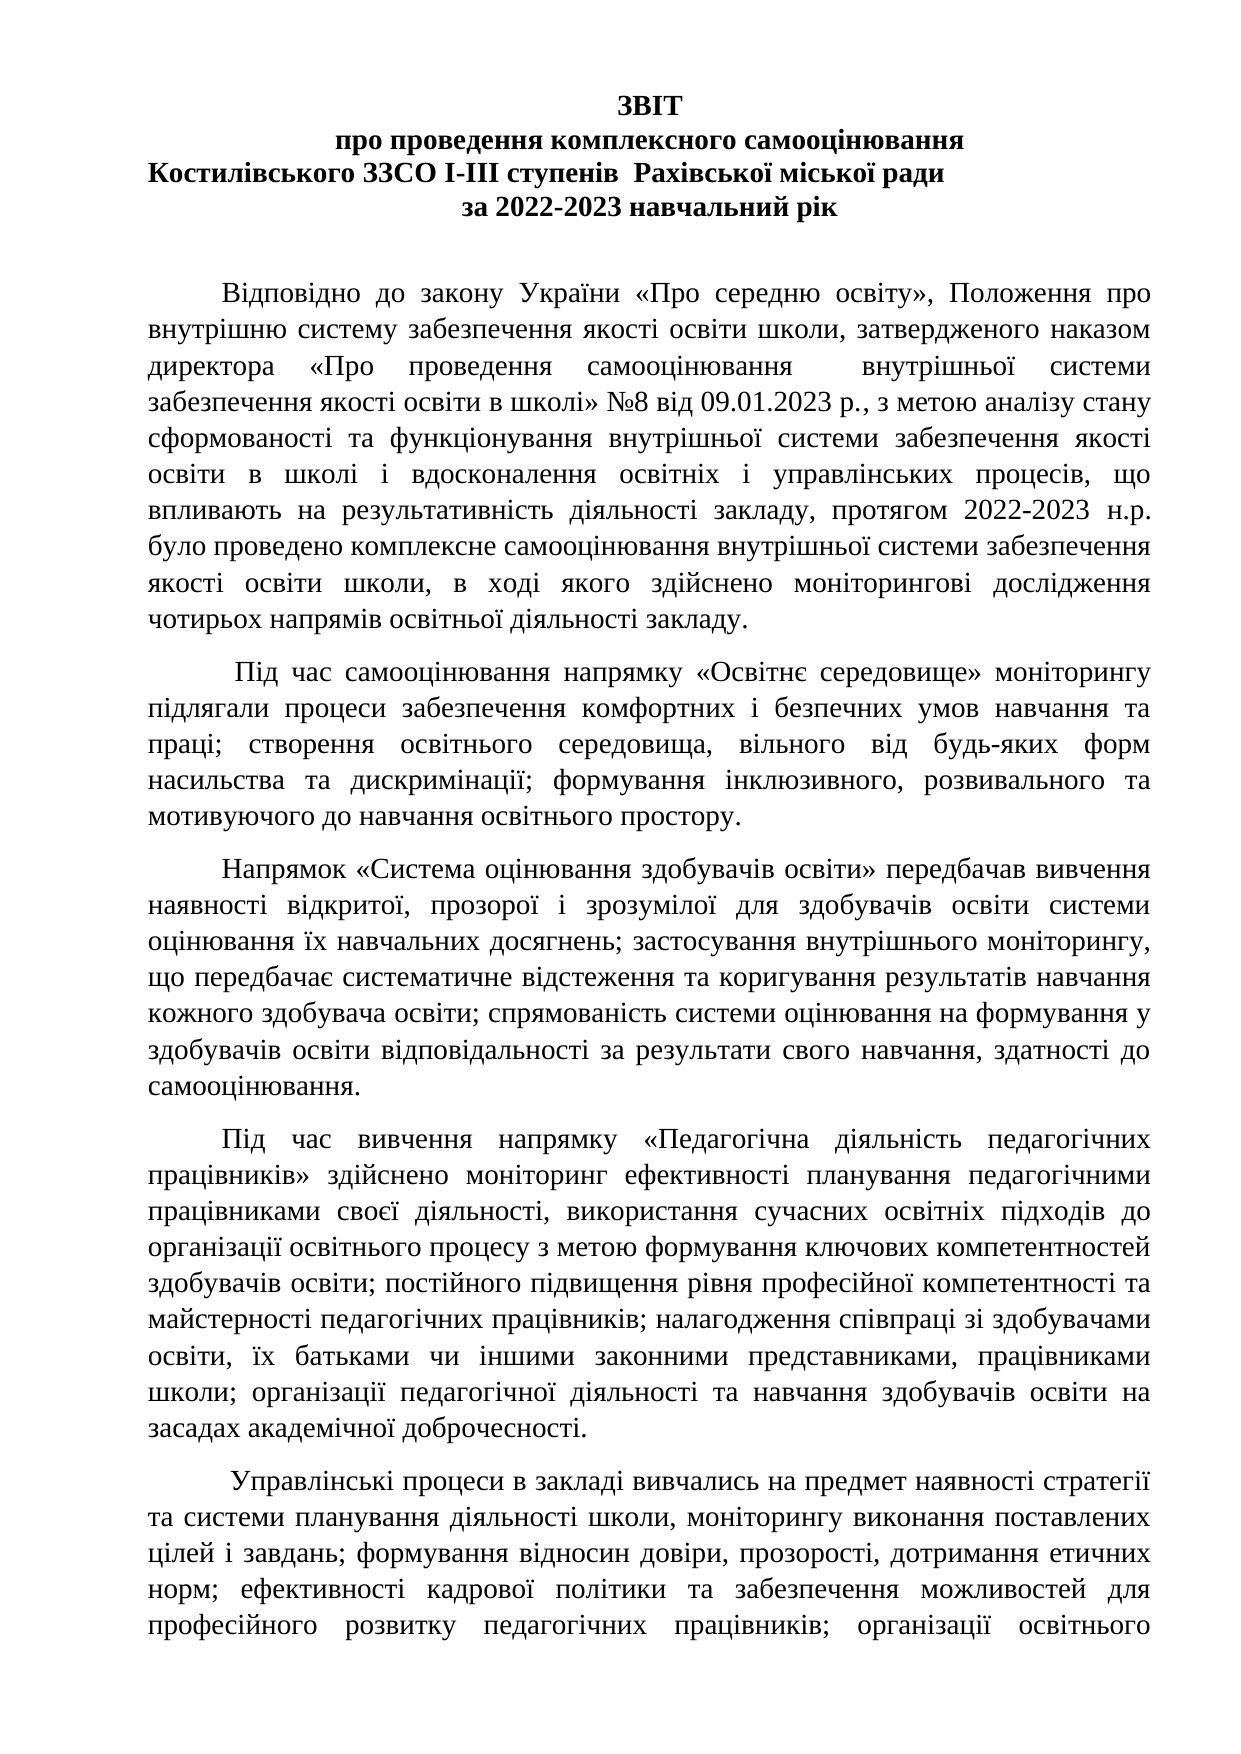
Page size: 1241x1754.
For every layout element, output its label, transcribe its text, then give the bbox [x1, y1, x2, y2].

text Напрямок «Система оцінювання здобувачів освіти» передбачав вивчення наявності відкритої, прозорої і зрозумілої для здобувачів освіти системи оцінювання їх навчальних досягнень; застосування внутрішнього моніторингу, що передбачає систематичне відстеження та коригування результатів навчання кожного здобувача освіти; спрямованість системи оцінювання на формування у здобувачів освіти відповідальності за результати свого навчання, здатності до самооцінювання. [148, 851, 1152, 1101]
text Відповідно до закону України «Про середню освіту», Положення про внутрішню систему забезпечення якості освіти школи, затвердженого наказом директора «Про проведення самооцінювання внутрішньої системи забезпечення якості освіти в школі» №8 від 09.01.2023 р., з метою аналізу стану сформованості та функціонування внутрішньої системи забезпечення якості освіти в школі і вдосконалення освітніх і управлінських процесів, що впливають на результативність діяльності закладу, протягом 2022-2023 н.р. було проведено комплексне самооцінювання внутрішньої системи забезпечення якості освіти школи, в ході якого здійснено моніторингові дослідження чотирьох напрямів освітньої діяльності закладу. [148, 276, 1152, 634]
text ЗВІТ [148, 88, 1152, 122]
text Під час вивчення напрямку «Педагогічна діяльність педагогічних працівників» здійснено моніторинг ефективності планування педагогічними працівниками своєї діяльності, використання сучасних освітніх підходів до організації освітнього процесу з метою формування ключових компетентностей здобувачів освіти; постійного підвищення рівня професійної компетентності та майстерності педагогічних працівників; налагодження співпраці зі здобувачами освіти, їх батьками чи іншими законними представниками, працівниками школи; організації педагогічної діяльності та навчання здобувачів освіти на засадах академічної доброчесності. [148, 1121, 1152, 1443]
text Костилівського ЗЗСО І-ІІІ ступенів Рахівської міської ради [148, 156, 1152, 189]
text про проведення комплексного самооцінювання [148, 122, 1152, 156]
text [148, 1463, 1152, 1641]
text за 2022-2023 навчальний рік [148, 189, 1152, 223]
text Під час самооцінювання напрямку «Освітнє середовище» моніторингу підлягали процеси забезпечення комфортних і безпечних умов навчання та праці; створення освітнього середовища, вільного від будь-яких форм насильства та дискримінації; формування інклюзивного, розвивального та мотивуючого до навчання освітнього простору. [148, 654, 1152, 832]
